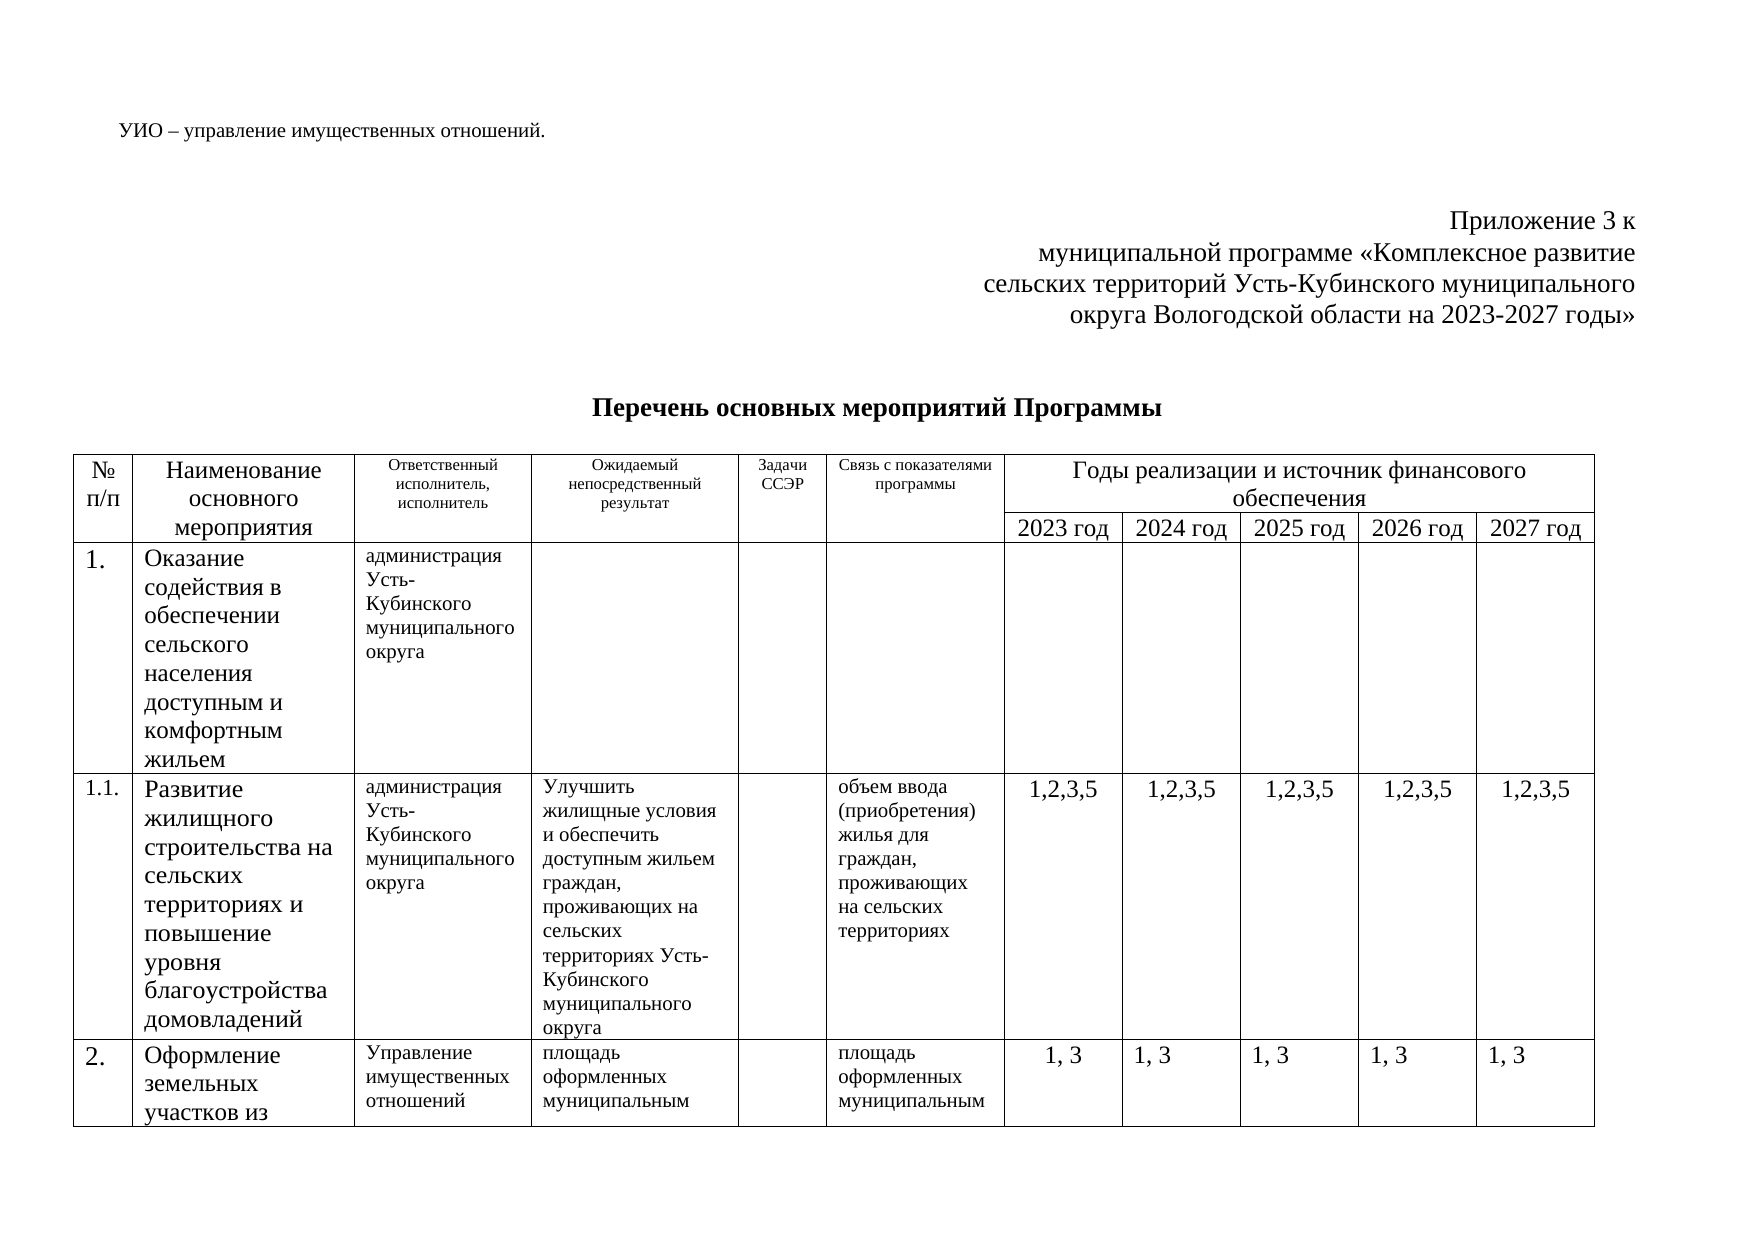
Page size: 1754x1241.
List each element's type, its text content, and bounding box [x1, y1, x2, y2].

table_cell Развитие жилищного строительства на сельских территориях и повышение уровня благоустройства домовладений [133, 774, 354, 1039]
table_header Задачи ССЭР [739, 455, 826, 542]
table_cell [133, 1040, 354, 1126]
table_cell 2024 год [1123, 513, 1240, 542]
table_cell 1. [74, 543, 132, 773]
table_cell 1, 3 [1123, 1040, 1240, 1126]
table_cell администрация Усть-Кубинского муниципального округа [355, 543, 531, 773]
table_cell Улучшить жилищные условия и обеспечить доступным жильем граждан, проживающих на сельских территориях Усть-Кубинского муниципального округа [532, 774, 738, 1039]
table_cell 1, 3 [1005, 1040, 1122, 1126]
table_header Наименование основного мероприятия [133, 455, 354, 542]
table_cell 1, 3 [1477, 1040, 1594, 1126]
table_cell [739, 1040, 826, 1126]
table_cell объем ввода (приобретения) жилья для граждан, проживающих на сельских территориях [827, 774, 1004, 1039]
table_cell 2026 год [1359, 513, 1476, 542]
text сельских территорий Усть-Кубинского муниципального [118, 267, 1636, 298]
table_header Ответственный исполнитель, исполнитель [355, 455, 531, 542]
table_cell [827, 543, 1004, 773]
table_cell 1,2,3,5 [1241, 774, 1358, 1039]
table_cell 1,2,3,5 [1359, 774, 1476, 1039]
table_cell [827, 1040, 1004, 1126]
table_cell 2023 год [1005, 513, 1122, 542]
table_cell 1,2,3,5 [1477, 774, 1594, 1039]
table_cell 2. [74, 1040, 132, 1126]
table_cell администрация Усть-Кубинского муниципального округа [355, 774, 531, 1039]
table_cell [1123, 543, 1240, 773]
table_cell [532, 1040, 738, 1126]
table_cell [1241, 543, 1358, 773]
table_cell [532, 543, 738, 773]
table_cell 1, 3 [1241, 1040, 1358, 1126]
table_header Годы реализации и источник финансового обеспечения [1005, 455, 1594, 512]
table_cell Оказание содействия в обеспечении сельского населения доступным и комфортным жильем [133, 543, 354, 773]
text Приложение 3 к [118, 204, 1636, 236]
table_cell 1,2,3,5 [1123, 774, 1240, 1039]
table_cell 1, 3 [1359, 1040, 1476, 1126]
table_cell [739, 774, 826, 1039]
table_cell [355, 1040, 531, 1126]
table_cell 1,2,3,5 [1005, 774, 1122, 1039]
table_header Связь с показателями программы [827, 455, 1004, 542]
table_cell 2027 год [1477, 513, 1594, 542]
table_cell [1359, 543, 1476, 773]
table_cell [1005, 543, 1122, 773]
table_header Ожидаемый непосредственный результат [532, 455, 738, 542]
table_cell [739, 543, 826, 773]
table_header № п/п [74, 455, 132, 542]
text Перечень основных мероприятий Программы [118, 391, 1636, 422]
table_cell 2025 год [1241, 513, 1358, 542]
text округа Вологодской области на 2023-2027 годы» [118, 298, 1636, 329]
table_cell 1.1. [74, 774, 132, 1039]
text УИО – управление имущественных отношений. [118, 118, 1636, 142]
text муниципальной программе «Комплексное развитие [118, 236, 1636, 267]
table_cell [1477, 543, 1594, 773]
